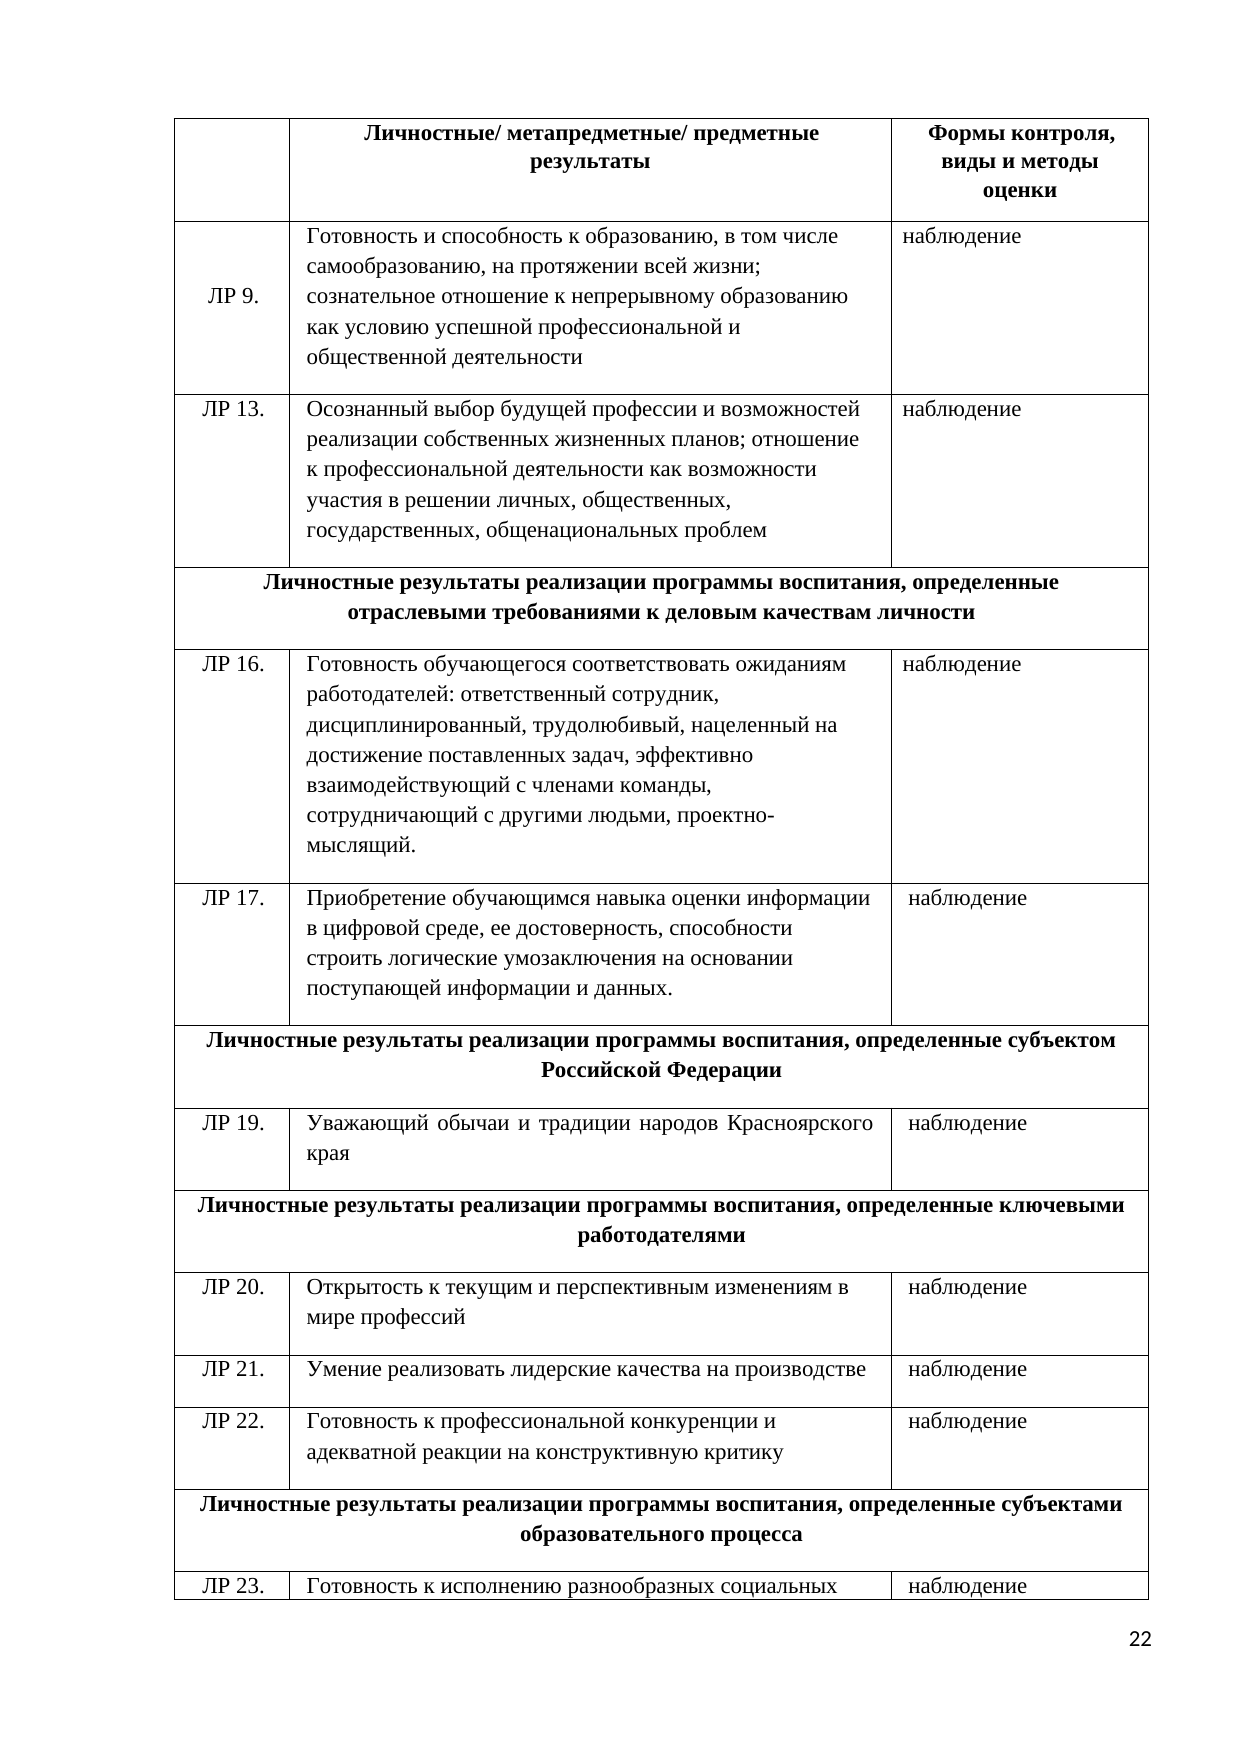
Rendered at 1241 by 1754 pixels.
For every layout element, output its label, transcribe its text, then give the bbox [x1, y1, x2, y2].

table_cell Личностные результаты реализации программы воспитания, определенные отраслевыми требованиями к деловым качествам личности [175, 568, 1148, 649]
table_cell Готовность обучающегося соответствовать ожиданиям работодателей: ответственный сотрудник, дисциплинированный, трудолюбивый, нацеленный на достижение поставленных задач, эффективно взаимодействующий с членами команды, сотрудничающий с другими людьми, проектно- мыслящий. [290, 650, 891, 883]
table_cell наблюдение [892, 1273, 1148, 1354]
table_cell [175, 119, 289, 221]
table_cell Умение реализовать лидерские качества на производстве [290, 1356, 891, 1407]
table_cell Личностные результаты реализации программы воспитания, определенные субъектом Российской Федерации [175, 1026, 1148, 1108]
table_cell Личностные/ метапредметные/ предметные результаты [290, 119, 891, 221]
table_cell Готовность и способность к образованию, в том числе самообразованию, на протяжении всей жизни; сознательное отношение к непрерывному образованию как условию успешной профессиональной и общественной деятельности [290, 222, 891, 394]
table_cell ЛР 9. [175, 222, 289, 394]
table_cell Готовность к профессиональной конкуренции и адекватной реакции на конструктивную критику [290, 1408, 891, 1489]
table_cell наблюдение [892, 1408, 1148, 1489]
table_cell ЛР 19. [175, 1109, 289, 1190]
table_cell наблюдение [892, 222, 1148, 394]
table_cell ЛР 21. [175, 1356, 289, 1407]
table_cell ЛР 13. [175, 395, 289, 567]
table_cell Формы контроля, виды и методы оценки [892, 119, 1148, 221]
table_cell Уважающий обычаи и традиции народов Красноярского края [290, 1109, 891, 1190]
table_cell Осознанный выбор будущей профессии и возможностей реализации собственных жизненных планов; отношение к профессиональной деятельности как возможности участия в решении личных, общественных, государственных, общенациональных проблем [290, 395, 891, 567]
table_cell наблюдение [892, 650, 1148, 883]
table_cell ЛР 17. [175, 884, 289, 1025]
table_cell ЛР 16. [175, 650, 289, 883]
table_cell Личностные результаты реализации программы воспитания, определенные ключевыми работодателями [175, 1191, 1148, 1272]
table_cell ЛР 22. [175, 1408, 289, 1489]
table_cell ЛР 23. [175, 1572, 289, 1598]
table_cell наблюдение [892, 1356, 1148, 1407]
table_cell наблюдение [892, 884, 1148, 1025]
table_cell Личностные результаты реализации программы воспитания, определенные субъектами образовательного процесса [175, 1490, 1148, 1571]
table_cell наблюдение [892, 1109, 1148, 1190]
table_cell Открытость к текущим и перспективным изменениям в мире профессий [290, 1273, 891, 1354]
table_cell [290, 1572, 891, 1598]
table_cell Приобретение обучающимся навыка оценки информации в цифровой среде, ее достоверность, способности строить логические умозаключения на основании поступающей информации и данных. [290, 884, 891, 1025]
table_cell наблюдение [892, 1572, 1148, 1598]
table_cell ЛР 20. [175, 1273, 289, 1354]
table_cell наблюдение [892, 395, 1148, 567]
